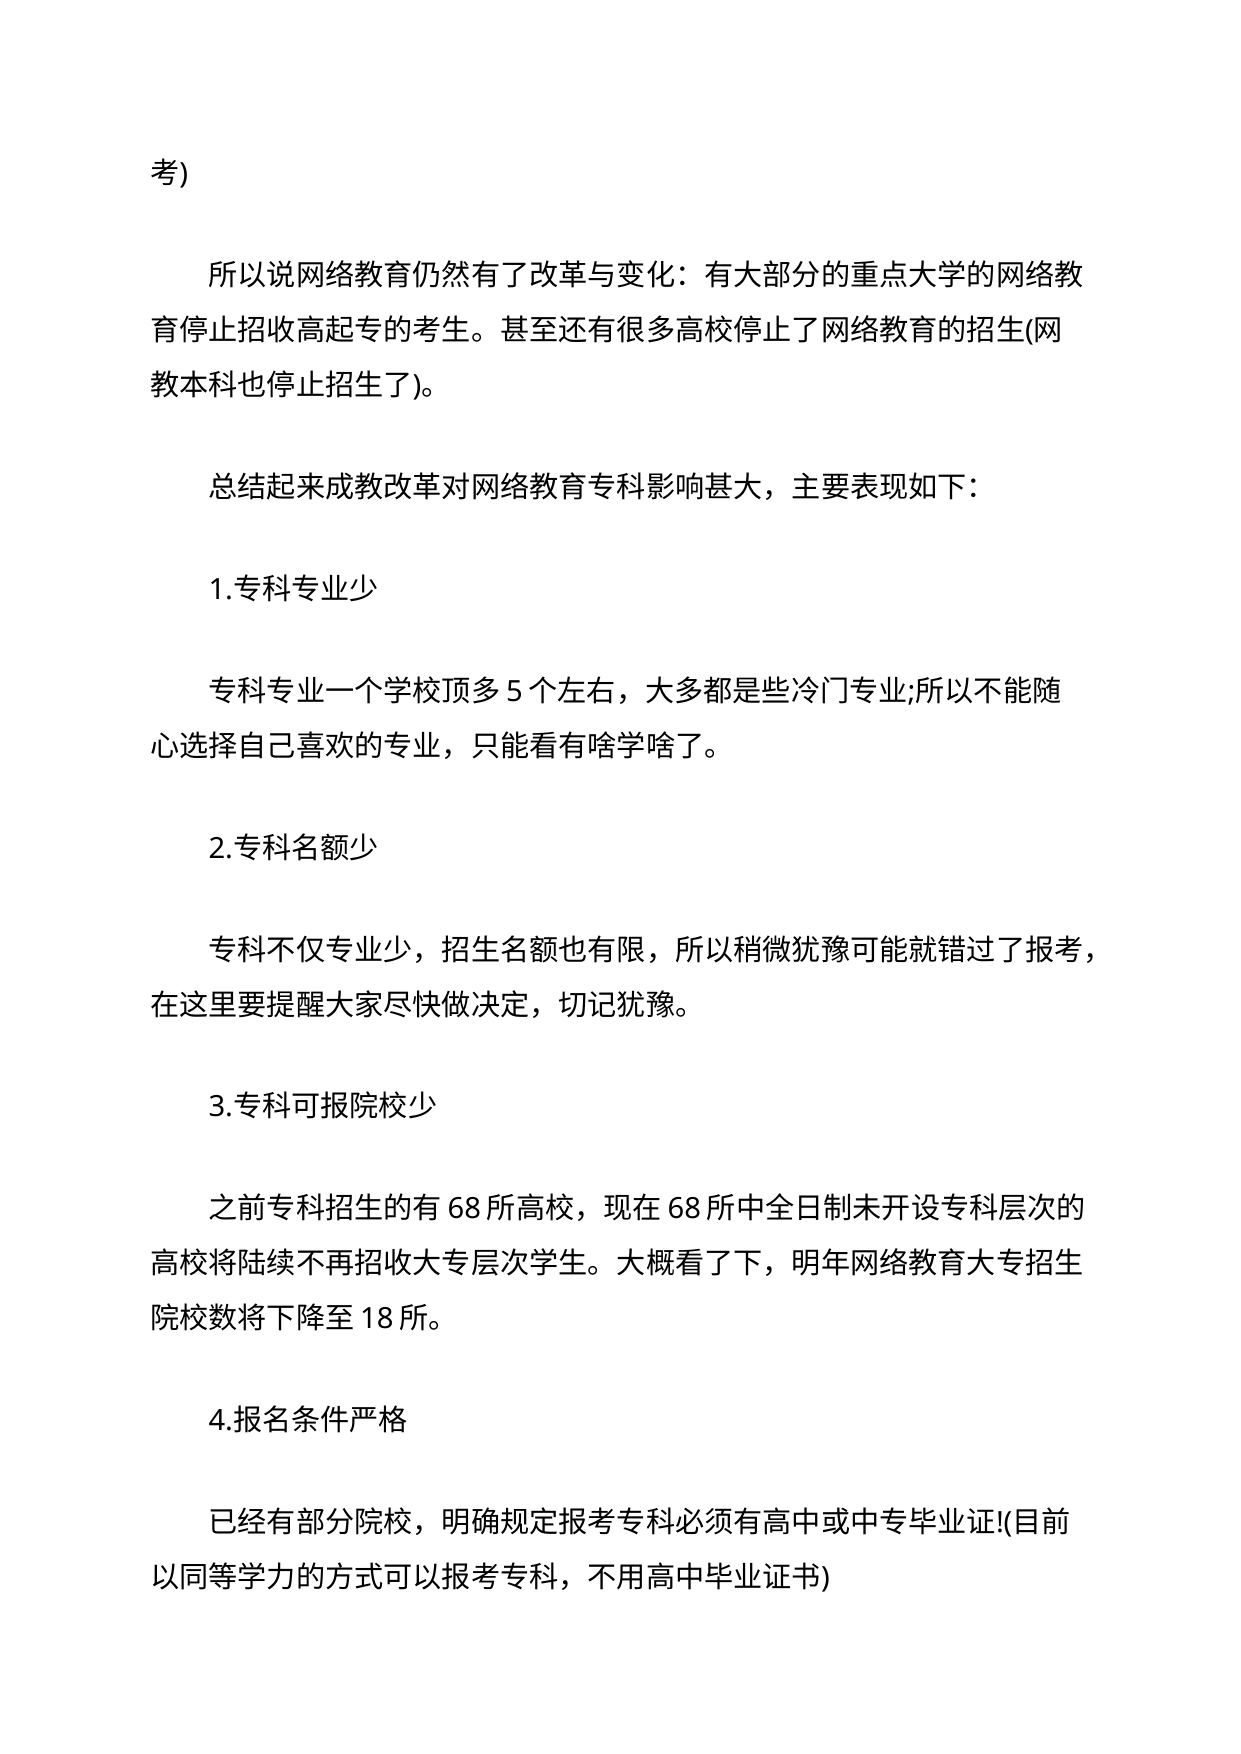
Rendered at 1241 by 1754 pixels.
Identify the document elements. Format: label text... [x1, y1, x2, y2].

text 专科专业一个学校顶多5个左右，大多都是些冷门专业;所以不能随心选择自己喜欢的专业，只能看有啥学啥了。 [150, 668, 1090, 765]
text 1.专科专业少 [150, 566, 1090, 608]
text 专科不仅专业少，招生名额也有限，所以稍微犹豫可能就错过了报考，在这里要提醒大家尽快做决定，切记犹豫。 [150, 926, 1090, 1023]
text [150, 150, 1090, 192]
text 4.报名条件严格 [150, 1397, 1090, 1439]
text 之前专科招生的有68所高校，现在68所中全日制未开设专科层次的高校将陆续不再招收大专层次学生。大概看了下，明年网络教育大专招生院校数将下降至18所。 [150, 1185, 1090, 1337]
text 2.专科名额少 [150, 824, 1090, 867]
text 3.专科可报院校少 [150, 1083, 1090, 1125]
text 已经有部分院校，明确规定报考专科必须有高中或中专毕业证!(目前以同等学力的方式可以报考专科，不用高中毕业证书) [150, 1499, 1090, 1596]
text 所以说网络教育仍然有了改革与变化：有大部分的重点大学的网络教育停止招收高起专的考生。甚至还有很多高校停止了网络教育的招生(网教本科也停止招生了)。 [150, 252, 1090, 404]
text 总结起来成教改革对网络教育专科影响甚大，主要表现如下： [150, 464, 1090, 506]
